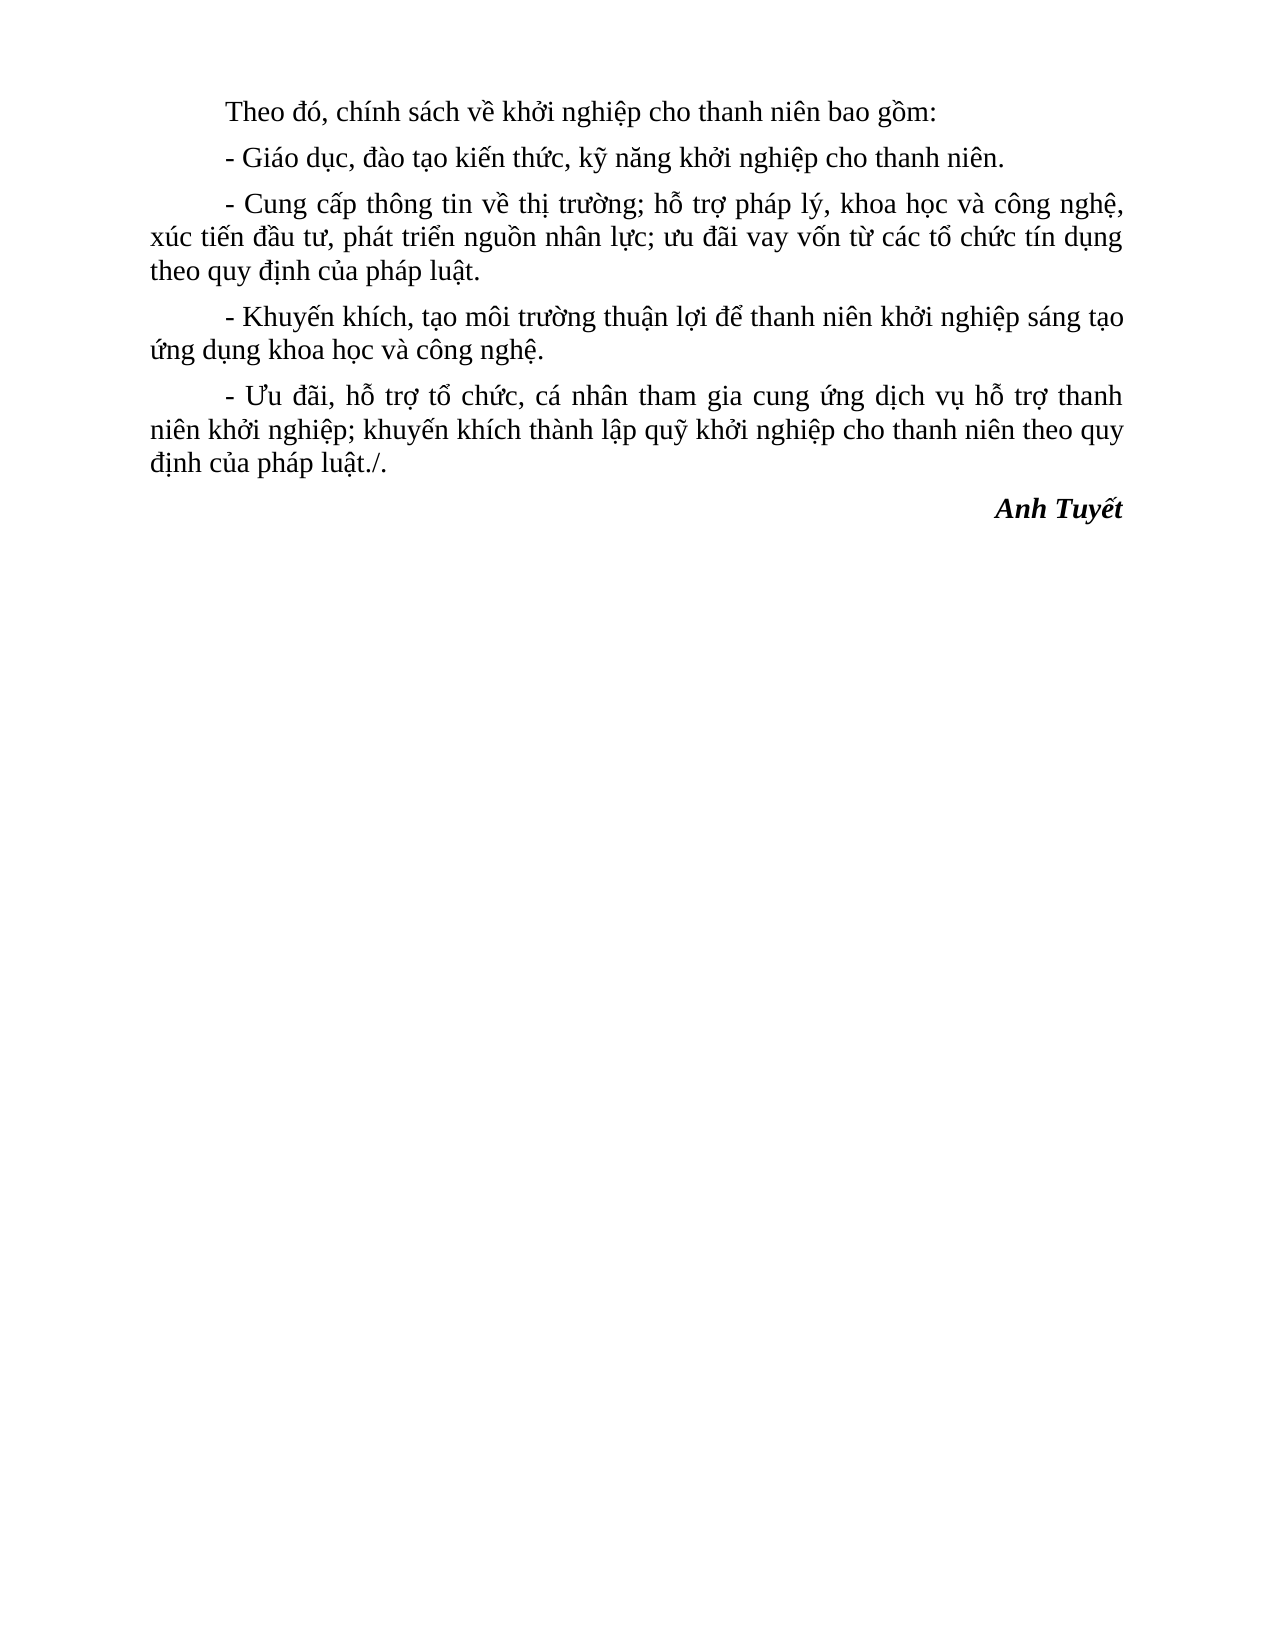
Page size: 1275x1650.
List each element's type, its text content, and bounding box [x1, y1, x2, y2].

text Anh Tuyết [150, 492, 1125, 525]
text - Cung cấp thông tin về thị trường; hỗ trợ pháp lý, khoa học và công nghệ, xúc tiến đầu tư, phát triển nguồn nhân lực; ưu đãi vay vốn từ các tổ chức tín dụng theo quy định của pháp luật. [150, 186, 1125, 286]
text Theo đó, chính sách về khởi nghiệp cho thanh niên bao gồm: [150, 94, 1125, 127]
text - Giáo dục, đào tạo kiến thức, kỹ năng khởi nghiệp cho thanh niên. [150, 140, 1125, 173]
text - Ưu đãi, hỗ trợ tổ chức, cá nhân tham gia cung ứng dịch vụ hỗ trợ thanh niên khởi nghiệp; khuyến khích thành lập quỹ khởi nghiệp cho thanh niên theo quy định của pháp luật./. [150, 378, 1125, 479]
text - Khuyến khích, tạo môi trường thuận lợi để thanh niên khởi nghiệp sáng tạo ứng dụng khoa học và công nghệ. [150, 299, 1125, 366]
